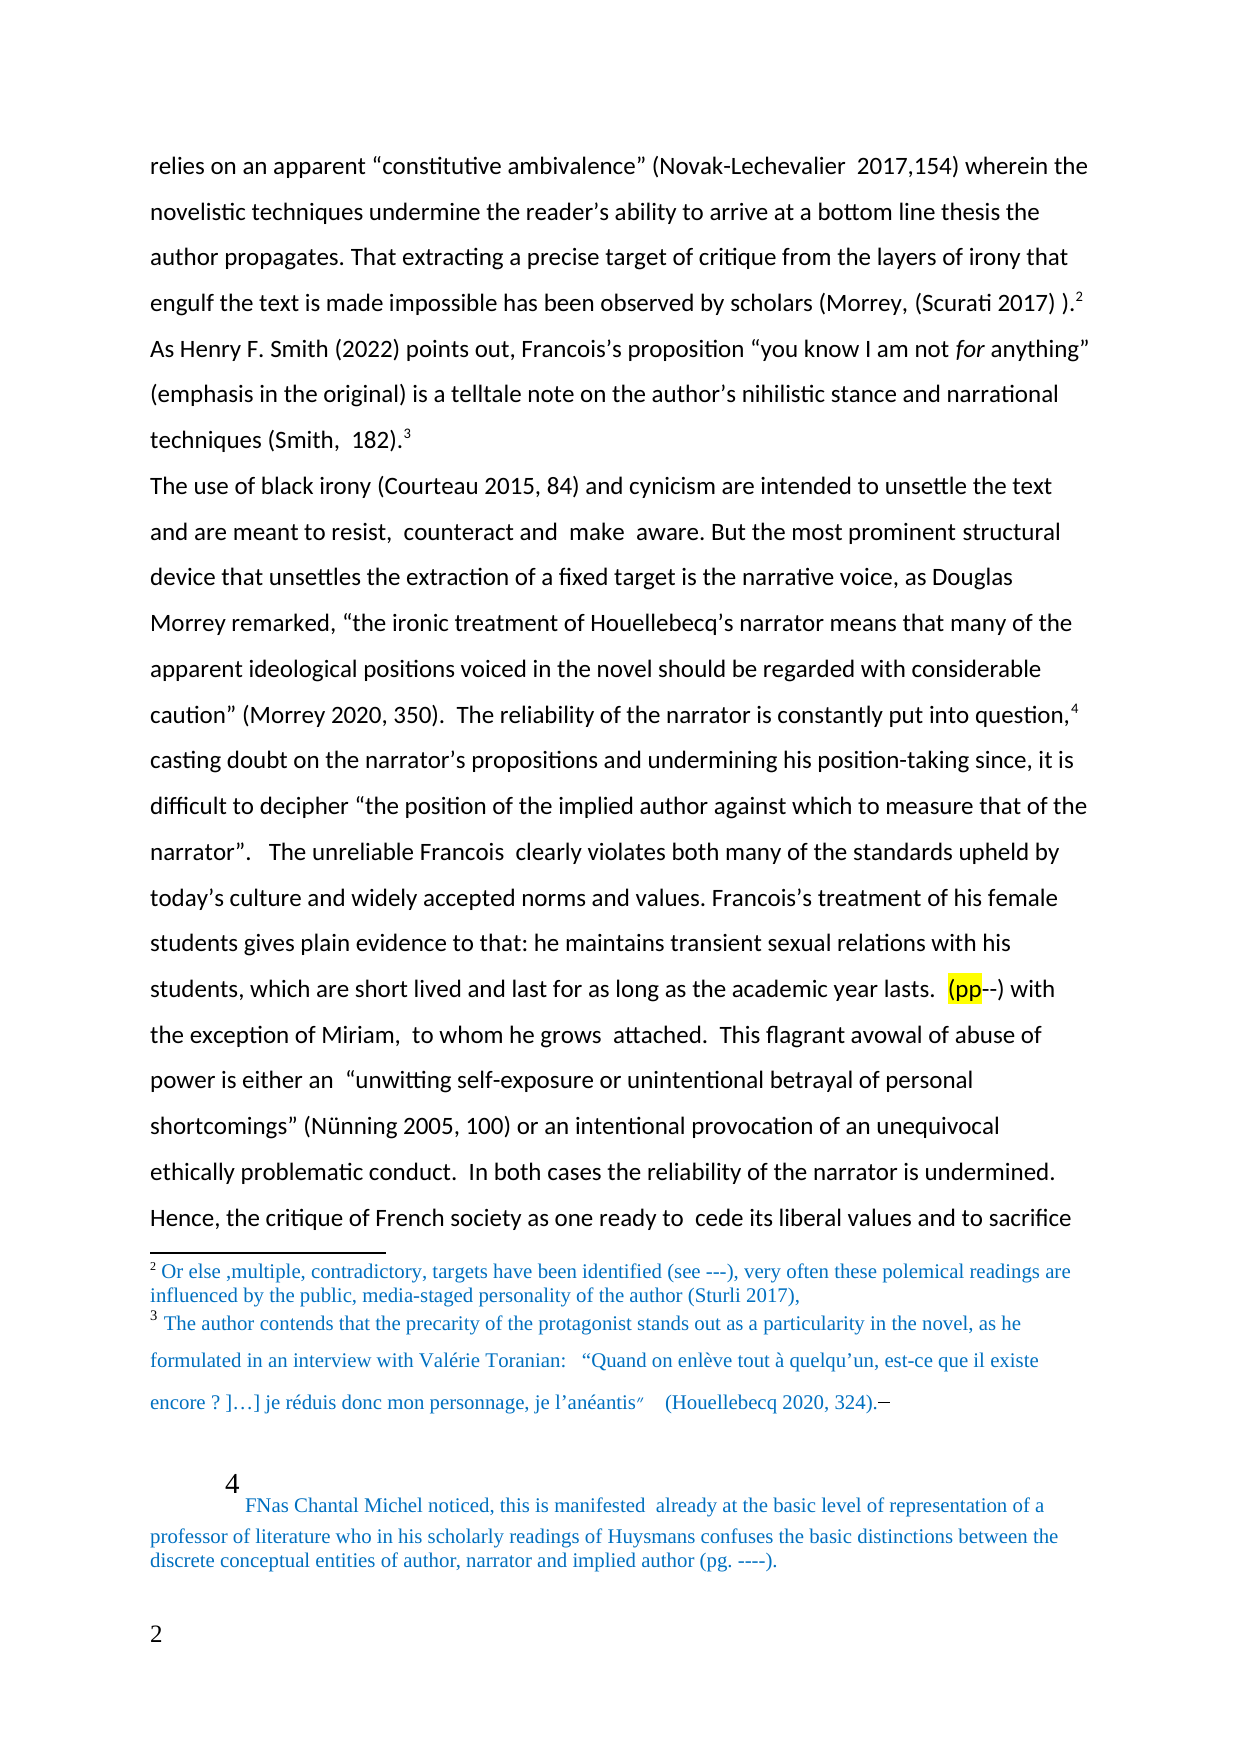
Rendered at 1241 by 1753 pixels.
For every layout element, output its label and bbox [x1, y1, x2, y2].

text [150, 470, 1090, 1232]
text [150, 150, 1090, 455]
